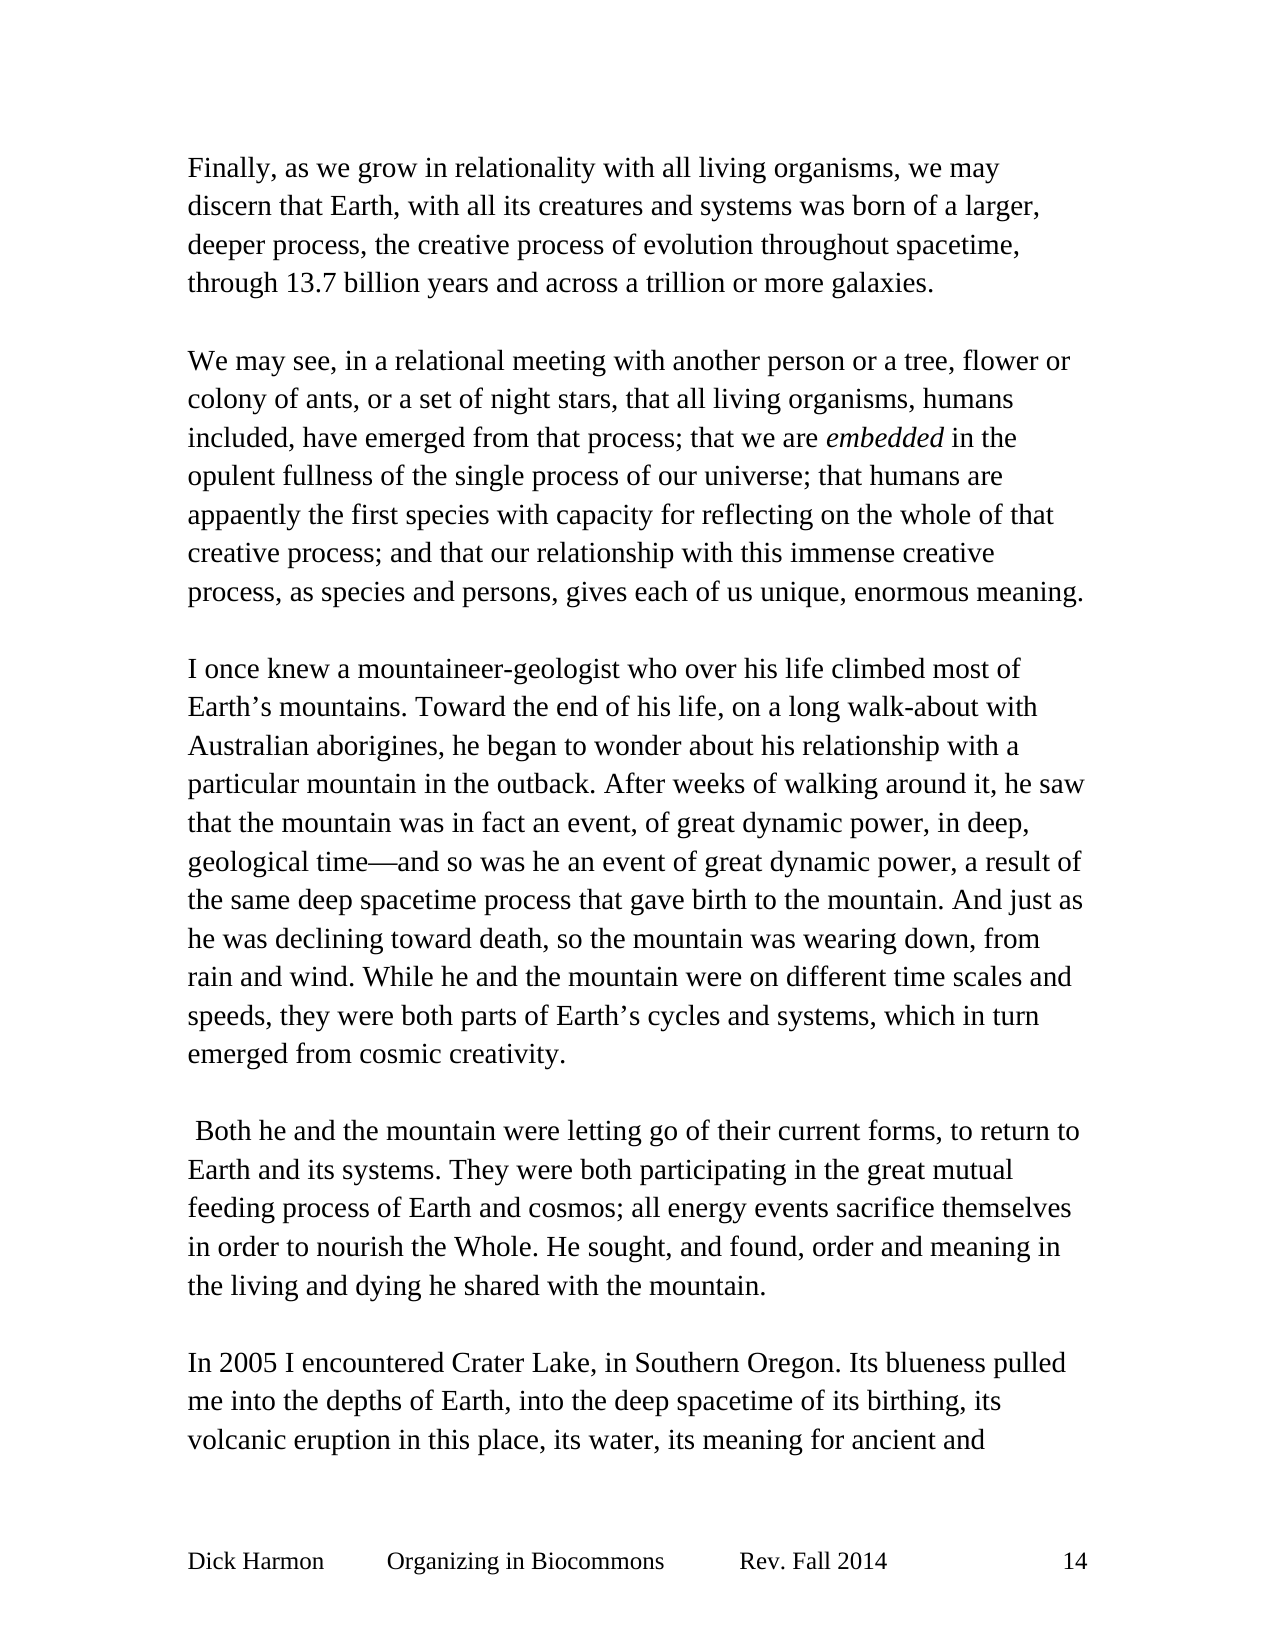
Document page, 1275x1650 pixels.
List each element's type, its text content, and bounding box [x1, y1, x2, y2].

text Finally, as we grow in relationality with all living organisms, we may discern that Earth, with all its creatures and systems was born of a larger, deeper process, the creative process of evolution throughout spacetime, through 13.7 billion years and across a trillion or more galaxies. [187, 150, 1087, 299]
text I once knew a mountaineer-geologist who over his life climbed most of Earth’s mountains. Toward the end of his life, on a long walk-about with Australian aborigines, he began to wonder about his relationship with a particular mountain in the outback. After weeks of walking around it, he saw that the mountain was in fact an event, of great dynamic power, in deep, geological time—and so was he an event of great dynamic power, a result of the same deep spacetime process that gave birth to the mountain. And just as he was declining toward death, so the mountain was wearing down, from rain and wind. While he and the mountain were on different time scales and speeds, they were both parts of Earth’s cycles and systems, which in turn emerged from cosmic creativity. [187, 651, 1087, 1070]
text Both he and the mountain were letting go of their current forms, to return to Earth and its systems. They were both participating in the great mutual feeding process of Earth and cosmos; all energy events sacrifice themselves in order to nourish the Whole. He sought, and found, order and meaning in the living and dying he shared with the mountain. [187, 1113, 1087, 1301]
text We may see, in a relational meeting with another person or a tree, flower or colony of ants, or a set of night stars, that all living organisms, humans included, have emerged from that process; that we are embedded in the opulent fullness of the single process of our universe; that humans are appaently the first species with capacity for reflecting on the whole of that creative process; and that our relationship with this immense creative process, as species and persons, gives each of us unique, enormous meaning. [187, 343, 1087, 607]
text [187, 1345, 1087, 1455]
